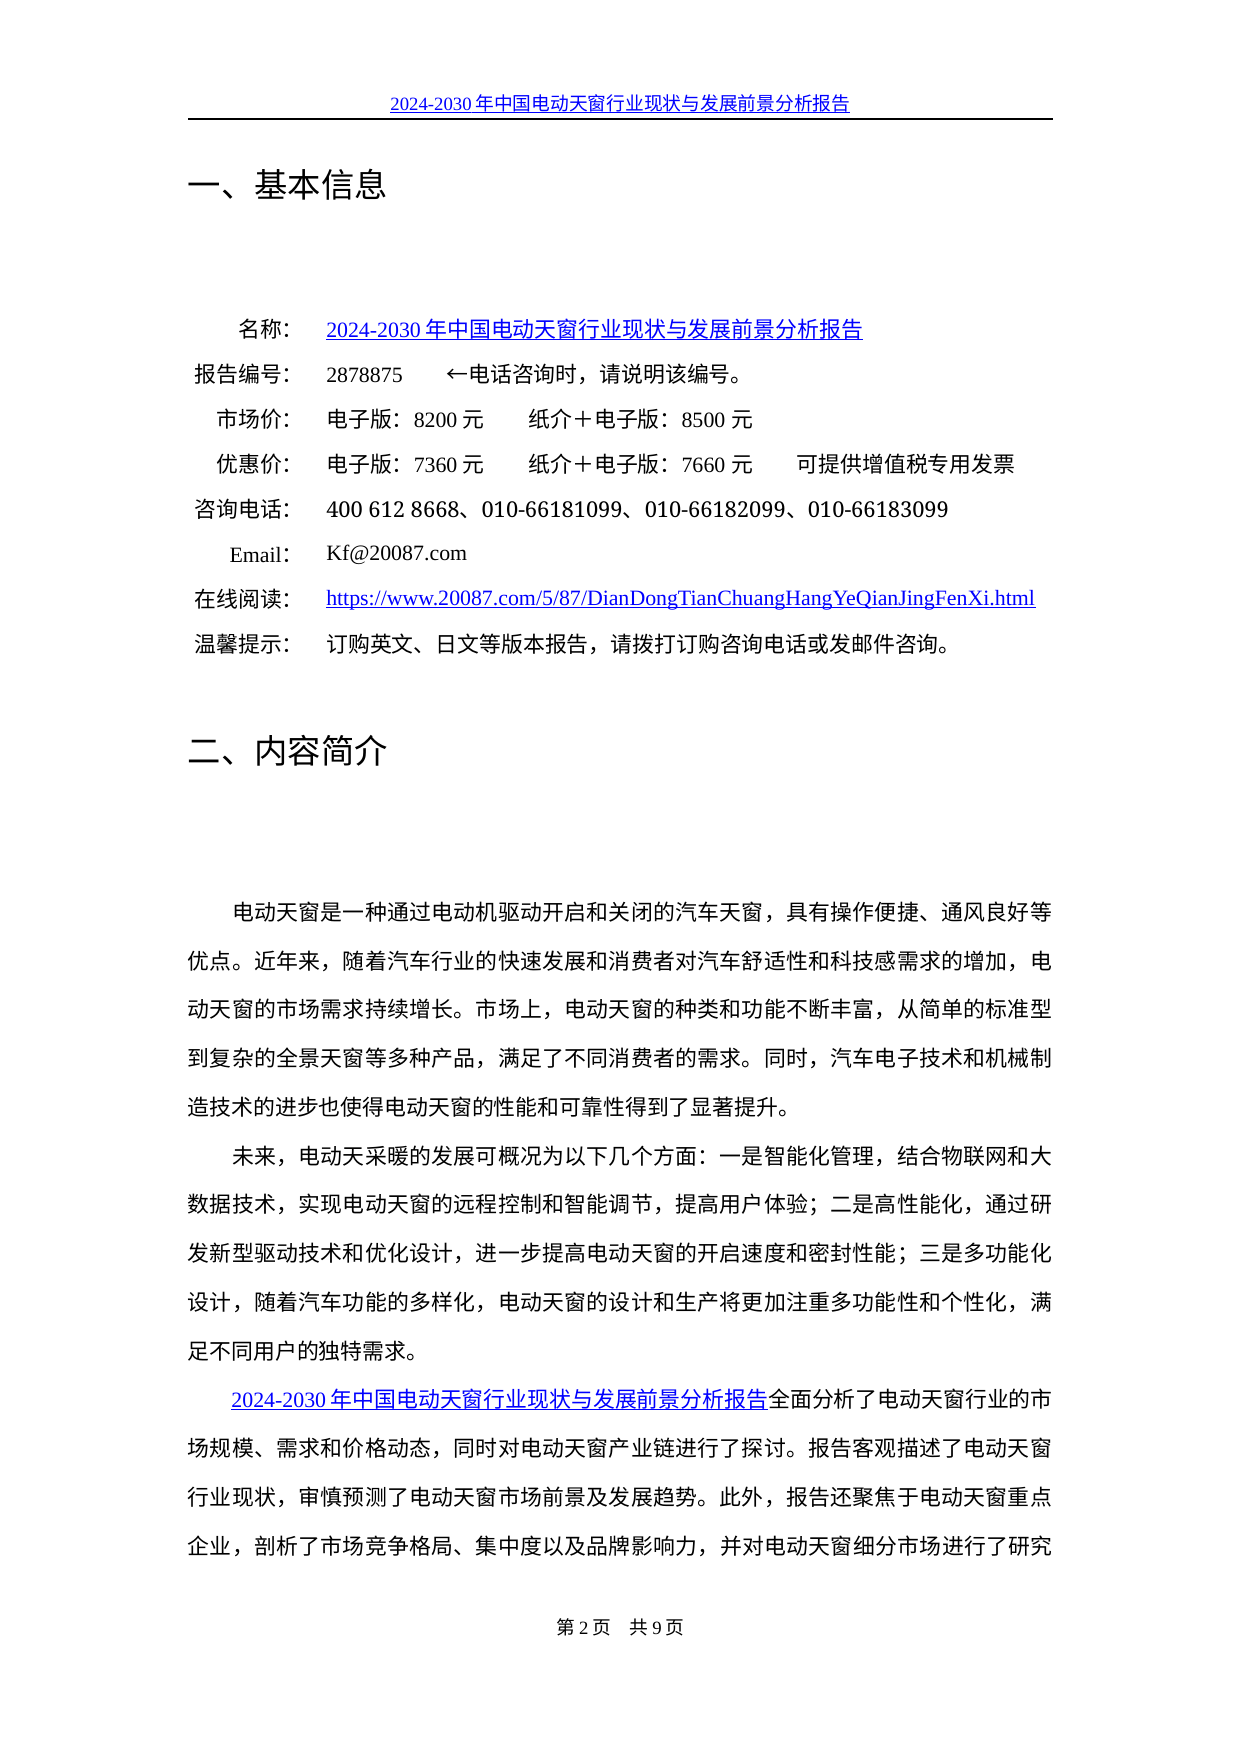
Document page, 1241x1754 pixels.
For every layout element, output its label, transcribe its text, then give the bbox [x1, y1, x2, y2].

table_cell [315, 582, 1073, 627]
table_cell 电子版：8200 元 纸介＋电子版：8500 元 [315, 402, 1073, 447]
table_cell 报告编号： [167, 357, 315, 402]
table_cell 在线阅读： [167, 582, 315, 627]
table_cell 市场价： [167, 402, 315, 447]
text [187, 894, 1053, 1561]
table_cell 咨询电话： [167, 492, 315, 537]
table_cell 2878875 ←电话咨询时，请说明该编号。 [315, 357, 1073, 402]
table_header 名称： [167, 312, 315, 357]
table_cell Kf@20087.com [315, 537, 1073, 582]
table_cell Email： [167, 537, 315, 582]
table_cell 电子版：7360 元 纸介＋电子版：7660 元 可提供增值税专用发票 [315, 447, 1073, 492]
table_cell 400 612 8668、010-66181099、010-66182099、010-66183099 [315, 492, 1073, 537]
title 一、基本信息 [187, 150, 1053, 215]
title 二、内容简介 [187, 717, 1053, 782]
table_cell 温馨提示： [167, 627, 315, 672]
table_header 2024-2030年中国电动天窗行业现状与发展前景分析报告 [315, 312, 1073, 357]
table_cell 优惠价： [167, 447, 315, 492]
table_cell 订购英文、日文等版本报告，请拨打订购咨询电话或发邮件咨询。 [315, 627, 1073, 672]
